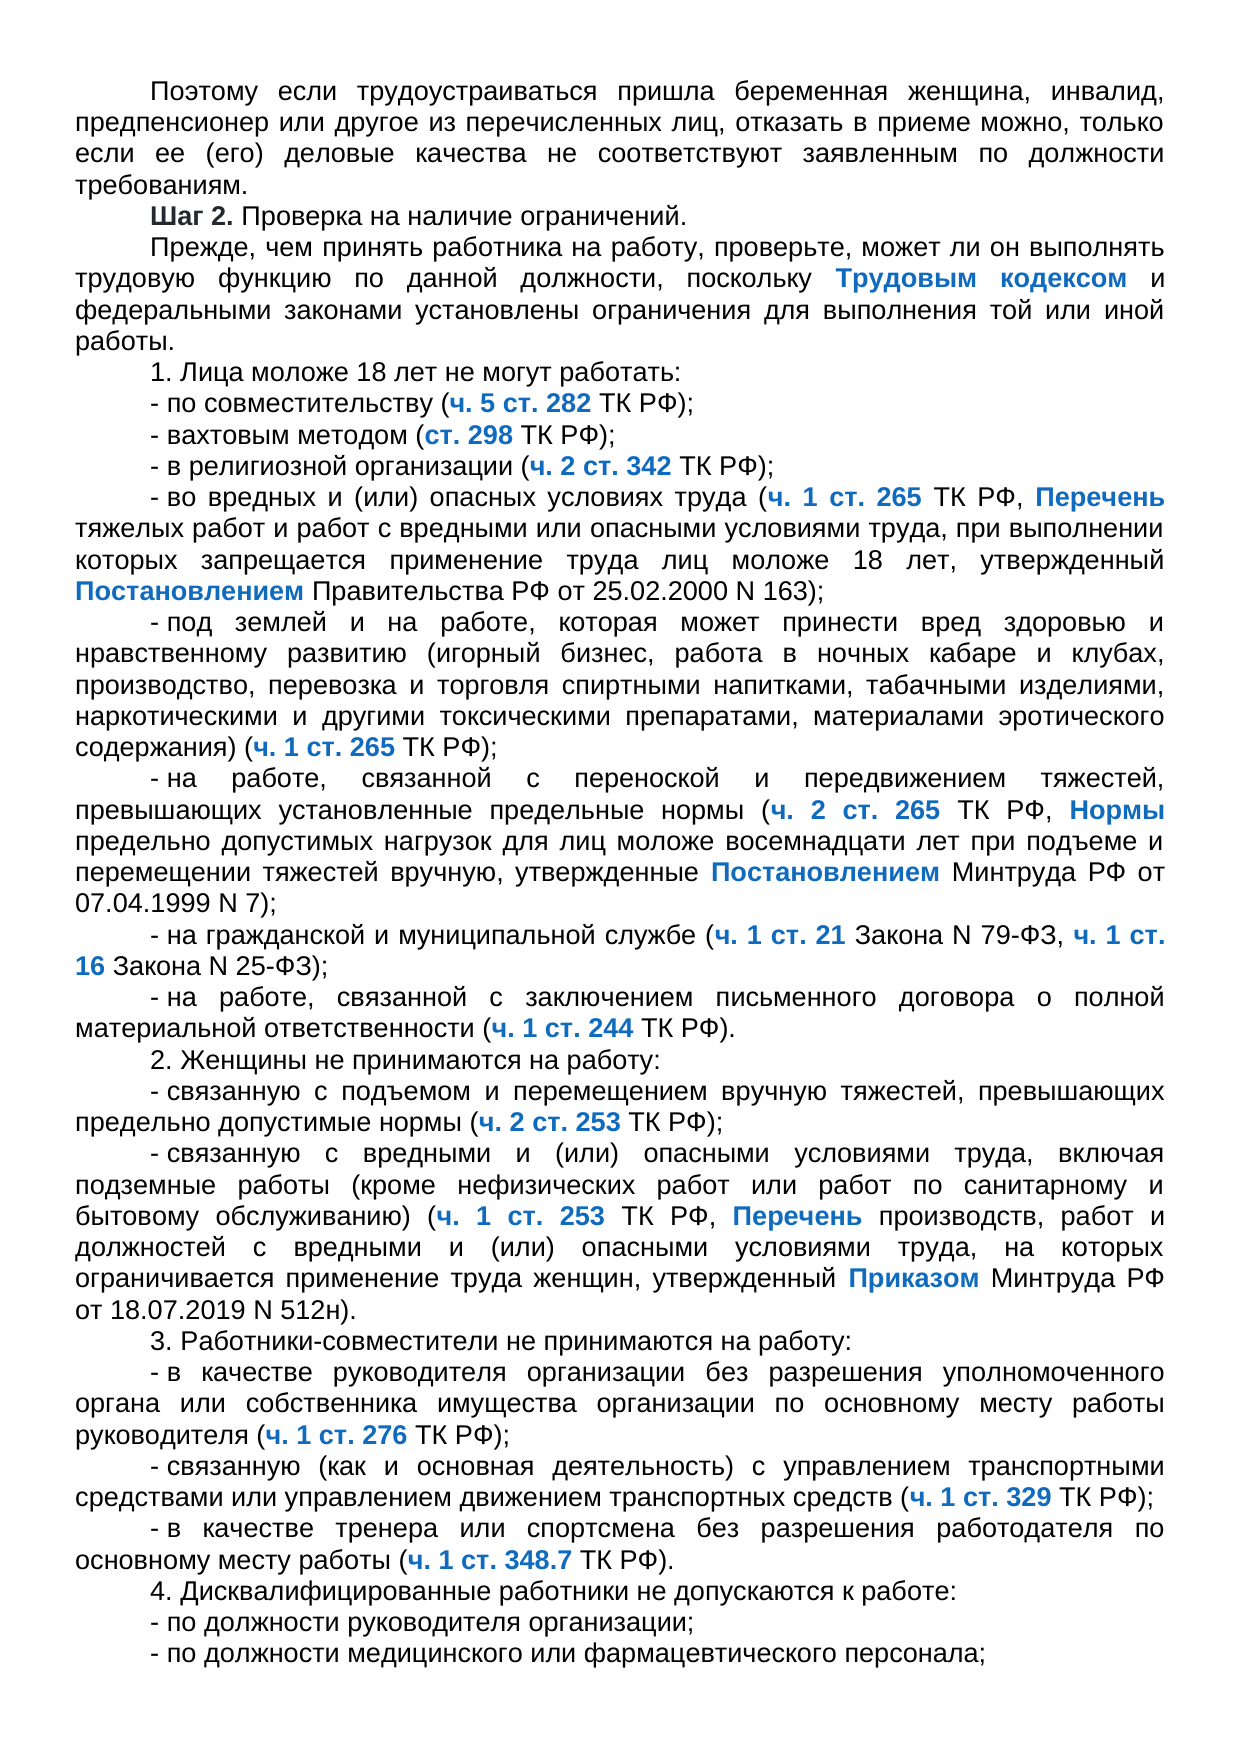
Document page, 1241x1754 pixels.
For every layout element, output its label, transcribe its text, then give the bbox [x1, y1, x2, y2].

text - связанную (как и основная деятельность) с управлением транспортными средствами или управлением движением транспортных средств (ч. 1 ст. 329 ТК РФ); [75, 1450, 1165, 1512]
text - в качестве руководителя организации без разрешения уполномоченного органа или собственника имущества организации по основному месту работы руководителя (ч. 1 ст. 276 ТК РФ); [75, 1356, 1165, 1450]
text - связанную с подъемом и перемещением вручную тяжестей, превышающих предельно допустимые нормы (ч. 2 ст. 253 ТК РФ); [75, 1075, 1165, 1137]
text - под землей и на работе, которая может принести вред здоровью и нравственному развитию (игорный бизнес, работа в ночных кабаре и клубах, производство, перевозка и торговля спиртными напитками, табачными изделиями, наркотическими и другими токсическими препаратами, материалами эротического содержания) (ч. 1 ст. 265 ТК РФ); [75, 606, 1165, 762]
text Шаг 2. Проверка на наличие ограничений. [75, 200, 1165, 231]
text 2. Женщины не принимаются на работу: [75, 1044, 1165, 1075]
text - на работе, связанной с заключением письменного договора о полной материальной ответственности (ч. 1 ст. 244 ТК РФ). [75, 981, 1165, 1044]
text Поэтому если трудоустраиваться пришла беременная женщина, инвалид, предпенсионер или другое из перечисленных лиц, отказать в приеме можно, только если ее (его) деловые качества не соответствуют заявленным по должности требованиям. [75, 75, 1165, 200]
text 3. Работники-совместители не принимаются на работу: [75, 1325, 1165, 1356]
text - в религиозной организации (ч. 2 ст. 342 ТК РФ); [75, 450, 1165, 481]
text - на гражданской и муниципальной службе (ч. 1 ст. 21 Закона N 79-ФЗ, ч. 1 ст. 16 Закона N 25-ФЗ); [75, 919, 1165, 981]
text - по совместительству (ч. 5 ст. 282 ТК РФ); [75, 387, 1165, 419]
text - на работе, связанной с переноской и передвижением тяжестей, превышающих установленные предельные нормы (ч. 2 ст. 265 ТК РФ, Нормы предельно допустимых нагрузок для лиц моложе восемнадцати лет при подъеме и перемещении тяжестей вручную, утвержденные Постановлением Минтруда РФ от 07.04.1999 N 7); [75, 762, 1165, 919]
text - связанную с вредными и (или) опасными условиями труда, включая подземные работы (кроме нефизических работ или работ по санитарному и бытовому обслуживанию) (ч. 1 ст. 253 ТК РФ, Перечень производств, работ и должностей с вредными и (или) опасными условиями труда, на которых ограничивается применение труда женщин, утвержденный Приказом Минтруда РФ от 18.07.2019 N 512н). [75, 1137, 1165, 1325]
text - в качестве тренера или спортсмена без разрешения работодателя по основному месту работы (ч. 1 ст. 348.7 ТК РФ). [75, 1512, 1165, 1575]
text - по должности медицинского или фармацевтического персонала; [75, 1637, 1165, 1669]
text 4. Дисквалифицированные работники не допускаются к работе: [75, 1575, 1165, 1606]
text - во вредных и (или) опасных условиях труда (ч. 1 ст. 265 ТК РФ, Перечень тяжелых работ и работ с вредными или опасными условиями труда, при выполнении которых запрещается применение труда лиц моложе 18 лет, утвержденный Постановлением Правительства РФ от 25.02.2000 N 163); [75, 481, 1165, 606]
text - вахтовым методом (ст. 298 ТК РФ); [75, 419, 1165, 450]
text Прежде, чем принять работника на работу, проверьте, может ли он выполнять трудовую функцию по данной должности, поскольку Трудовым кодексом и федеральными законами установлены ограничения для выполнения той или иной работы. [75, 231, 1165, 356]
text - по должности руководителя организации; [75, 1606, 1165, 1637]
text 1. Лица моложе 18 лет не могут работать: [75, 356, 1165, 387]
